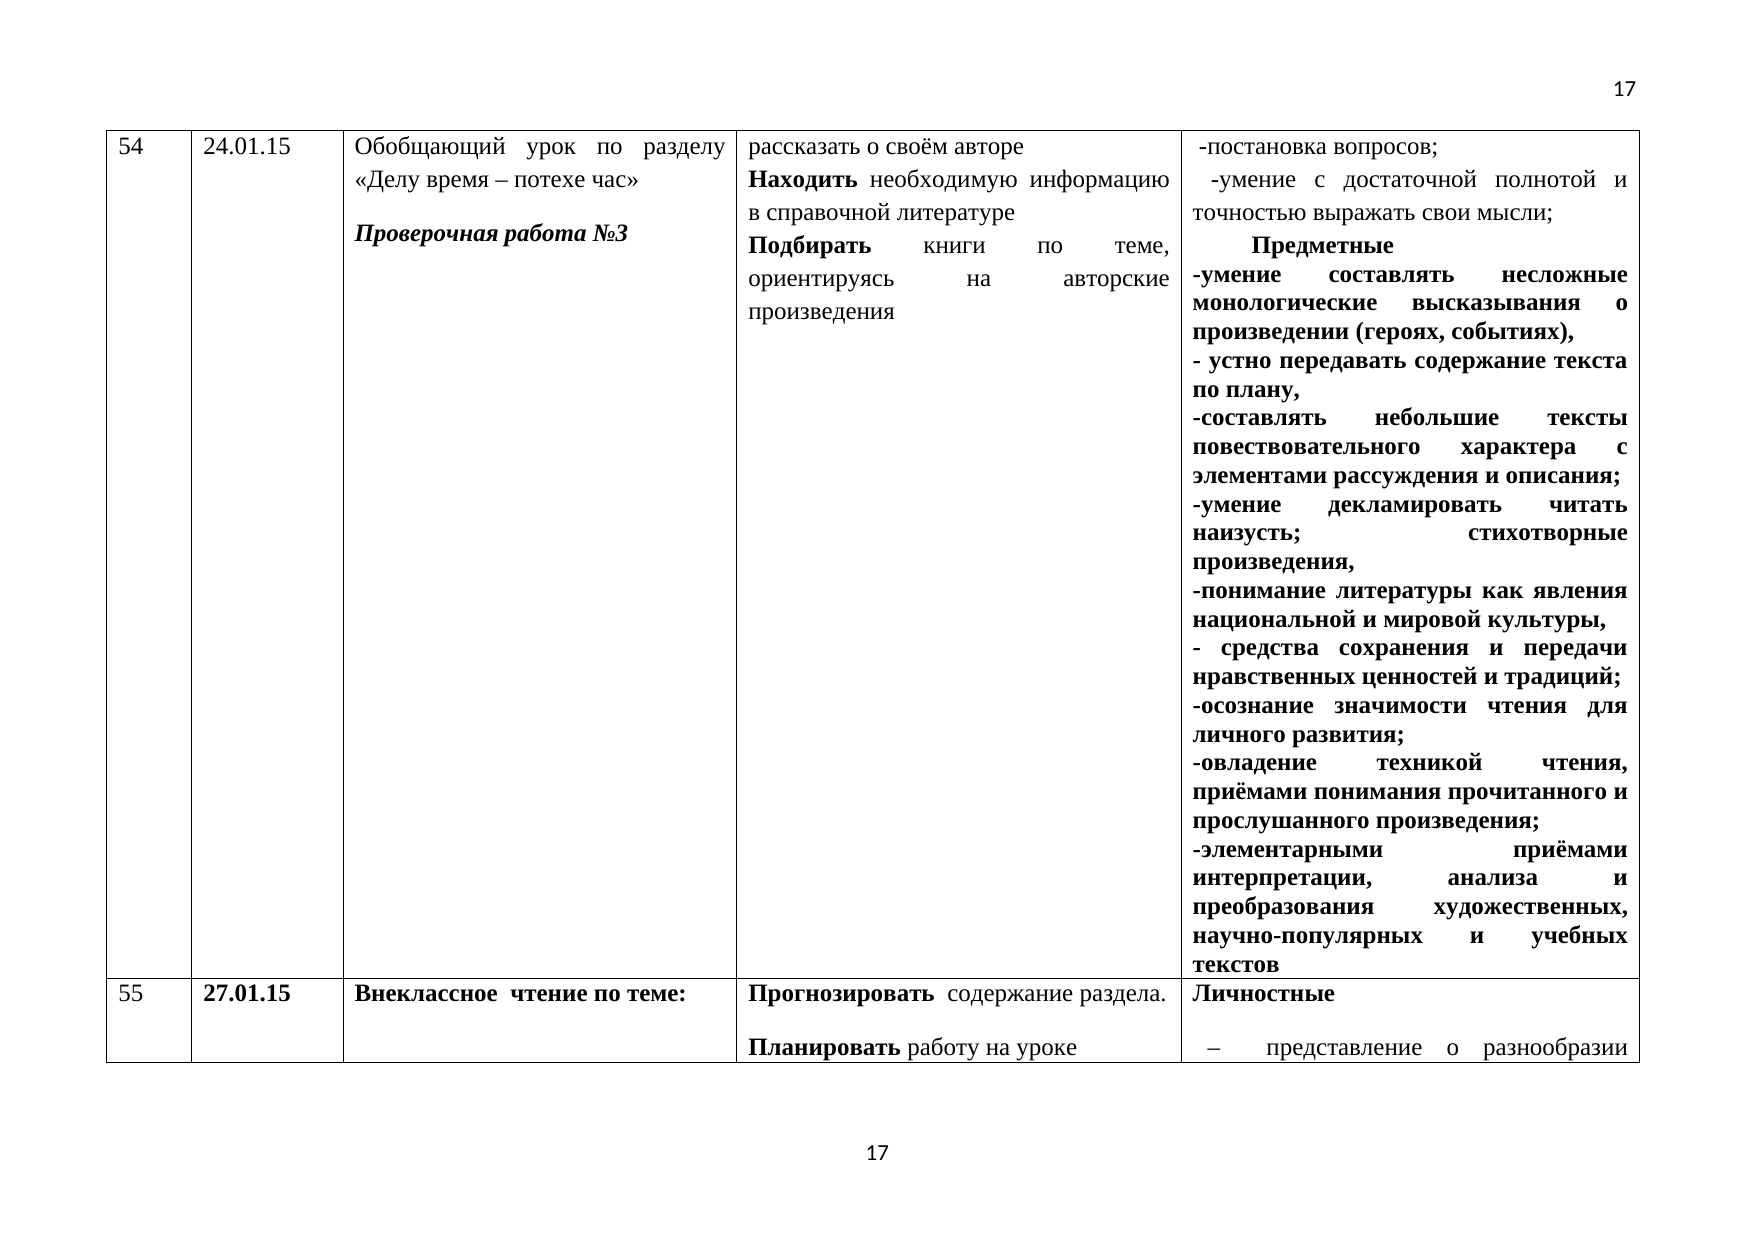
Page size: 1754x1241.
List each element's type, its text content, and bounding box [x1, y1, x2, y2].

table_cell Обобщающий урок по разделу «Делу время – потехе час» Проверочная работа №3 [344, 131, 736, 977]
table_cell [1182, 979, 1639, 1062]
table_cell 27.01.15 [192, 979, 343, 1062]
table_cell 54 [107, 131, 191, 977]
table_cell 55 [107, 979, 191, 1062]
table_cell 24.01.15 [192, 131, 343, 977]
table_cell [737, 979, 1181, 1062]
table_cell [344, 979, 736, 1062]
